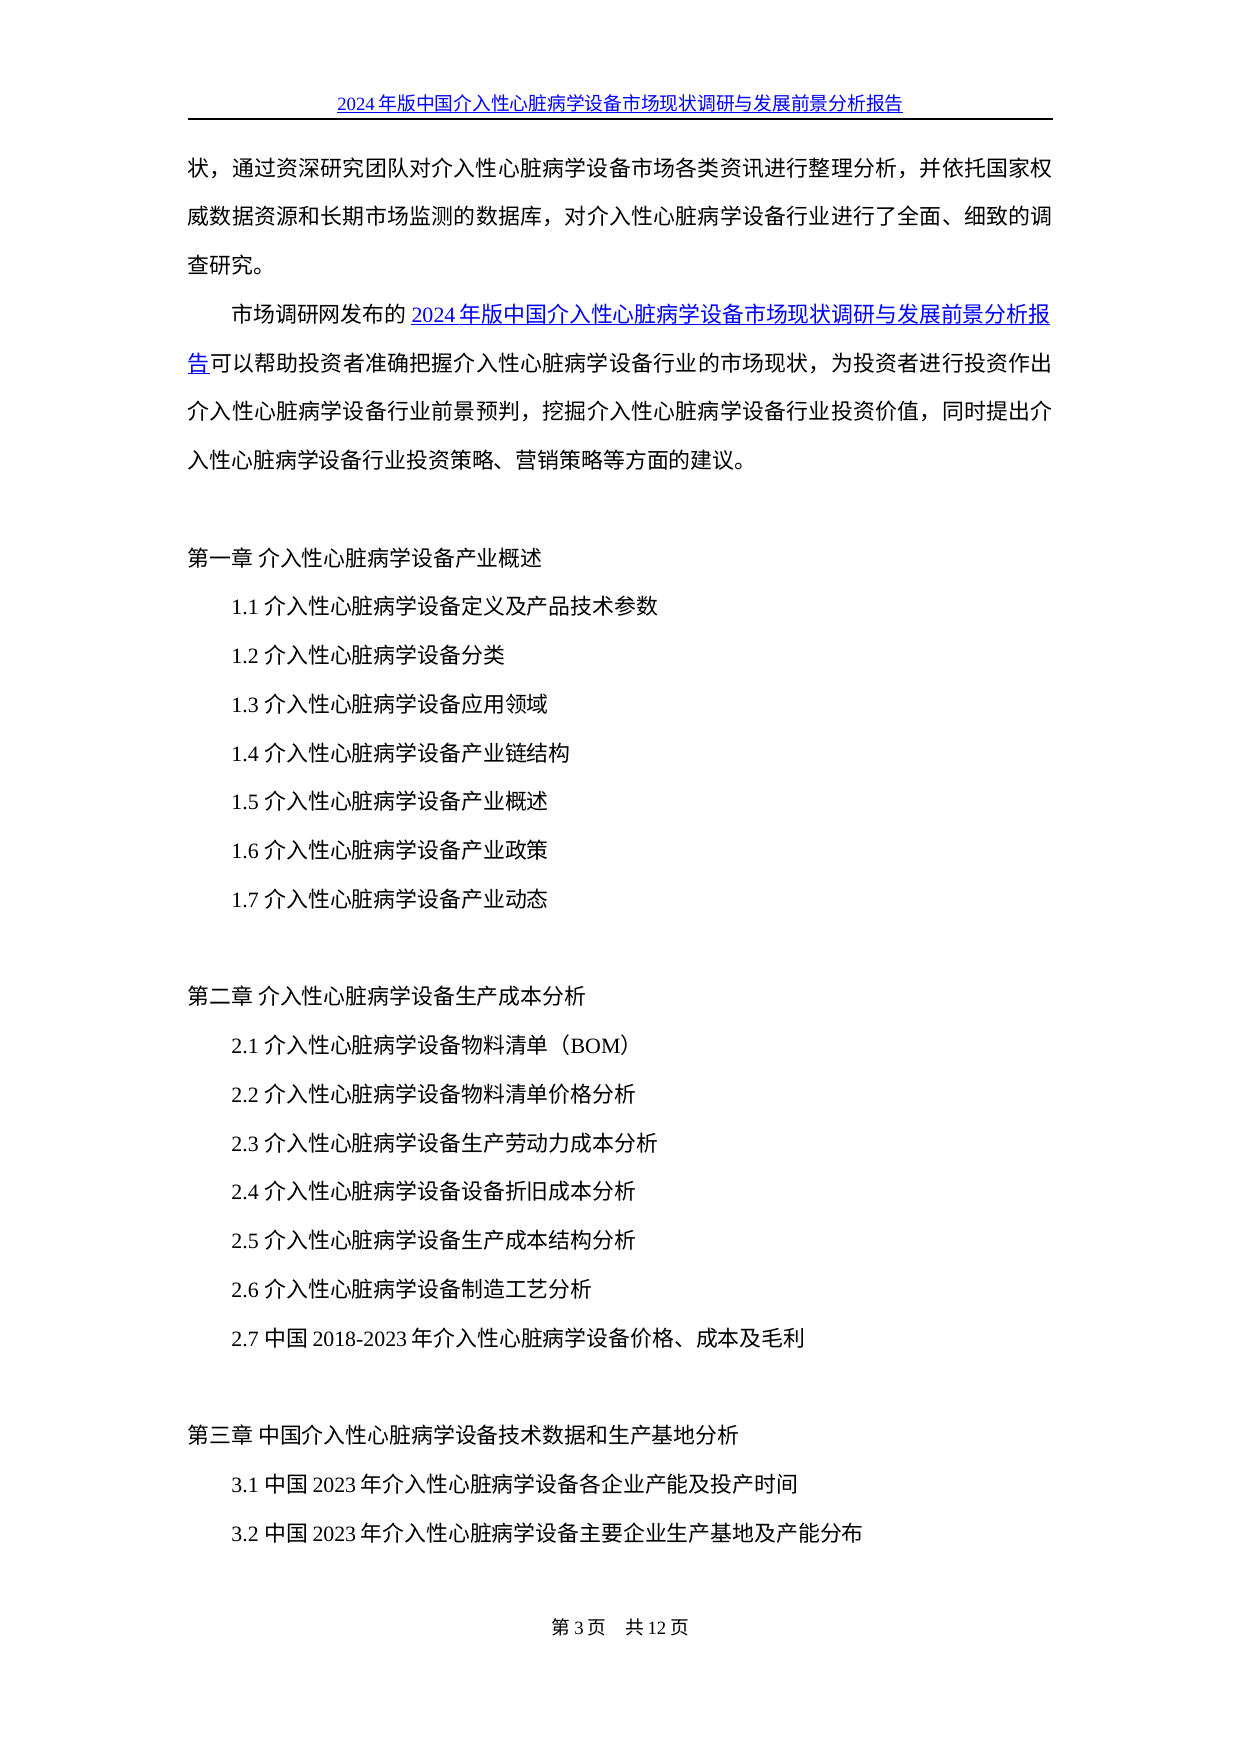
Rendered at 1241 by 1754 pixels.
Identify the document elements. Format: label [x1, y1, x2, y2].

text [187, 150, 1053, 1548]
